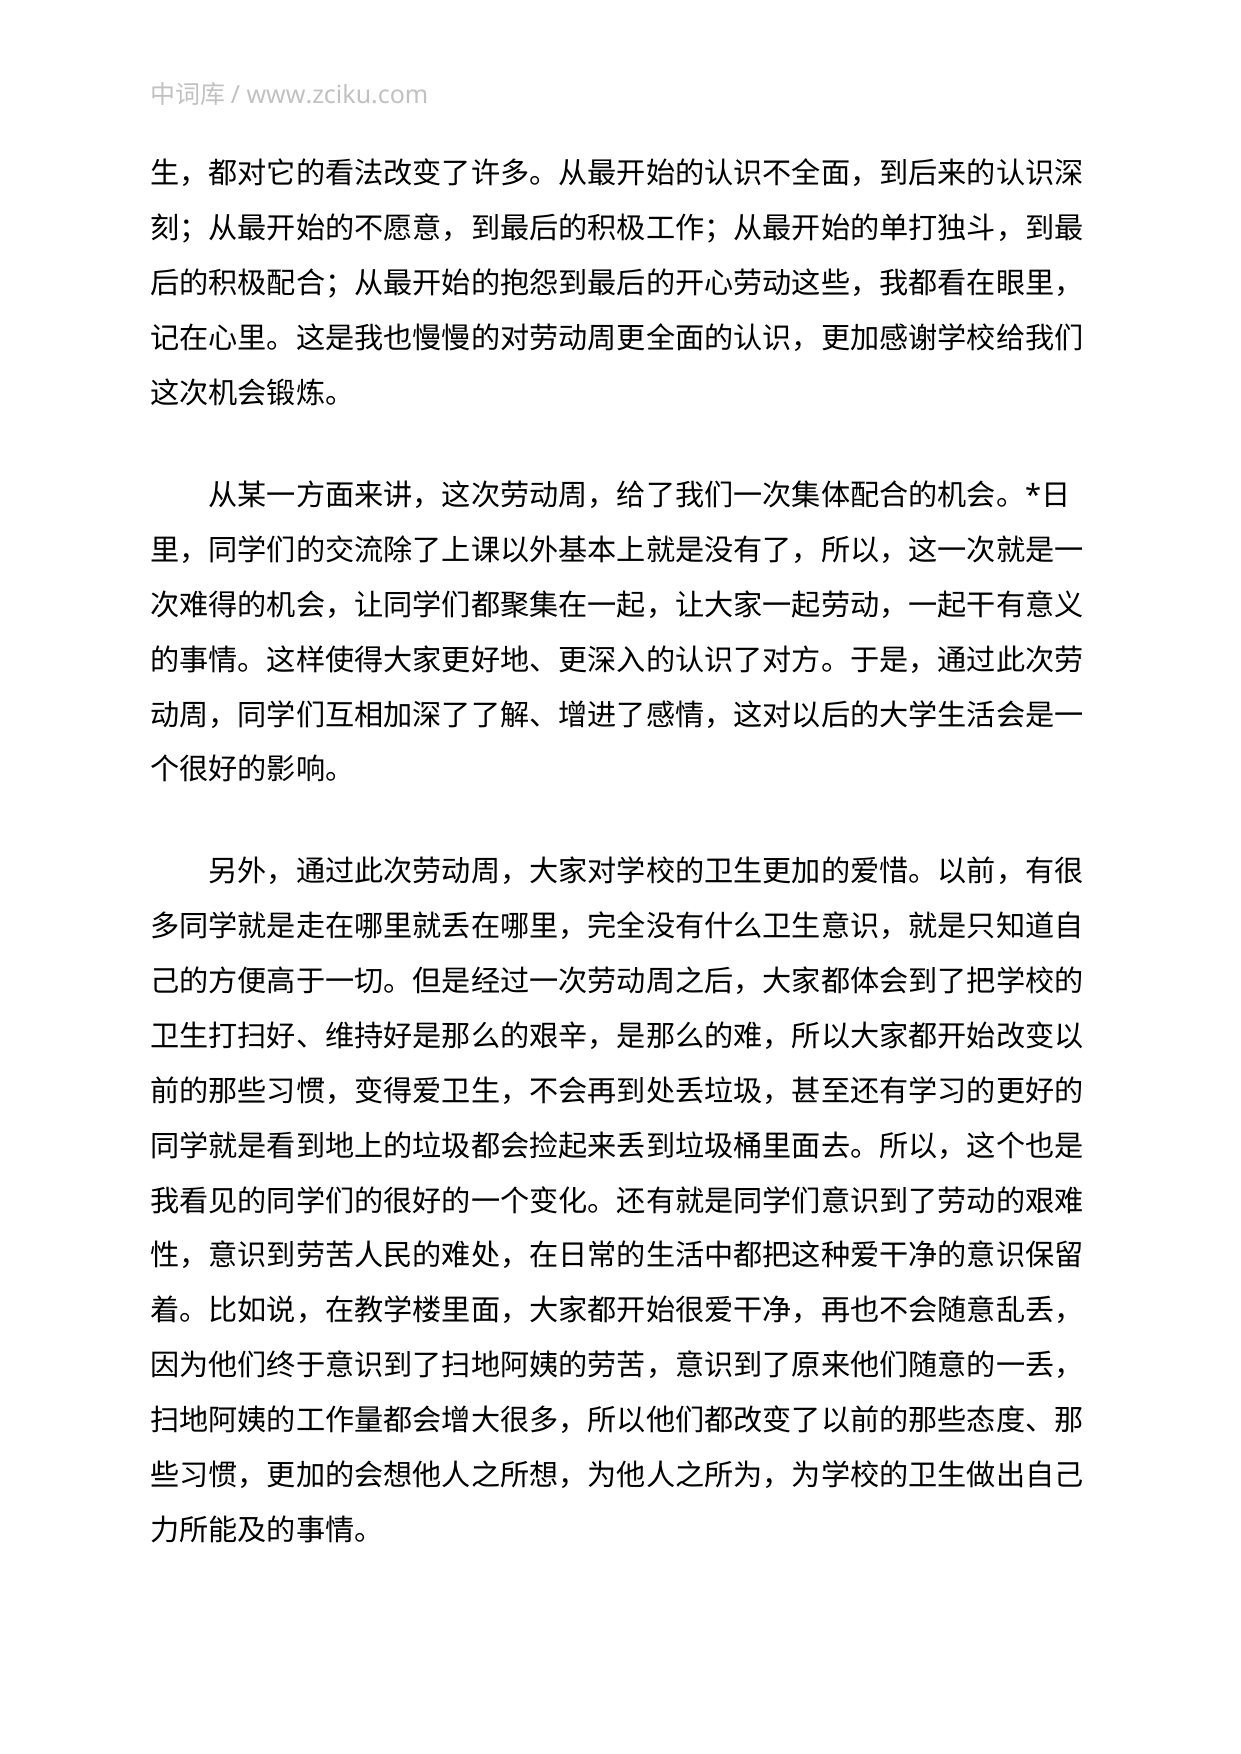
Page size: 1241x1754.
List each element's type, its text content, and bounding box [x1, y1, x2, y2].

text 另外，通过此次劳动周，大家对学校的卫生更加的爱惜。以前，有很多同学就是走在哪里就丢在哪里，完全没有什么卫生意识，就是只知道自己的方便高于一切。但是经过一次劳动周之后，大家都体会到了把学校的卫生打扫好、维持好是那么的艰辛，是那么的难，所以大家都开始改变以前的那些习惯，变得爱卫生，不会再到处丢垃圾，甚至还有学习的更好的同学就是看到地上的垃圾都会捡起来丢到垃圾桶里面去。所以，这个也是我看见的同学们的很好的一个变化。还有就是同学们意识到了劳动的艰难性，意识到劳苦人民的难处，在日常的生活中都把这种爱干净的意识保留着。比如说，在教学楼里面，大家都开始很爱干净，再也不会随意乱丢，因为他们终于意识到了扫地阿姨的劳苦，意识到了原来他们随意的一丢，扫地阿姨的工作量都会增大很多，所以他们都改变了以前的那些态度、那些习惯，更加的会想他人之所想，为他人之所为，为学校的卫生做出自己力所能及的事情。 [150, 848, 1090, 1549]
text 从某一方面来讲，这次劳动周，给了我们一次集体配合的机会。*日里，同学们的交流除了上课以外基本上就是没有了，所以，这一次就是一次难得的机会，让同学们都聚集在一起，让大家一起劳动，一起干有意义的事情。这样使得大家更好地、更深入的认识了对方。于是，通过此次劳动周，同学们互相加深了了解、增进了感情，这对以后的大学生活会是一个很好的影响。 [150, 471, 1090, 788]
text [150, 150, 1090, 412]
